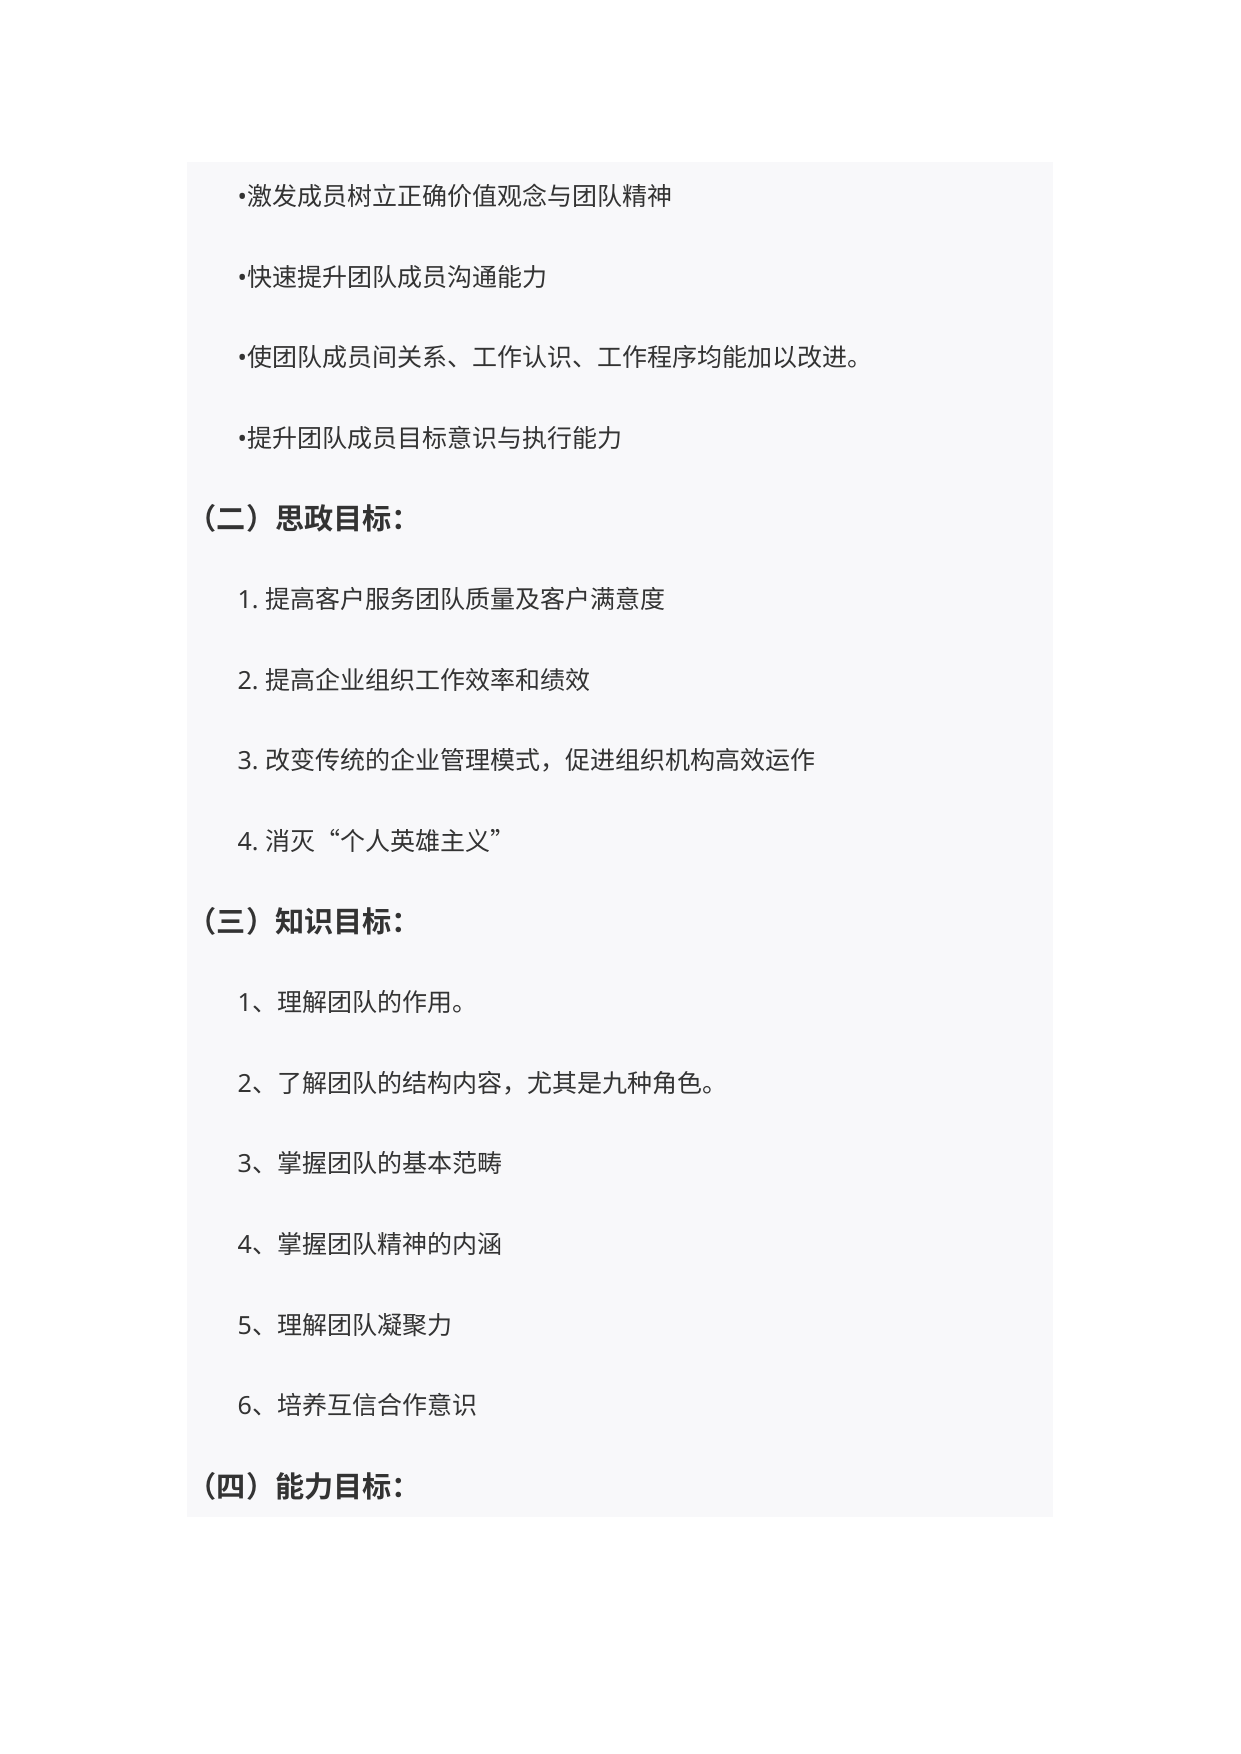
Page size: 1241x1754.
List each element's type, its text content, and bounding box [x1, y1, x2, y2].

text （三）知识目标： [187, 888, 1053, 953]
text 1. 提高客户服务团队质量及客户满意度 [187, 565, 1053, 630]
text 3. 改变传统的企业管理模式，促进组织机构高效运作 [187, 726, 1053, 791]
text 5、理解团队凝聚力 [187, 1291, 1053, 1356]
text 1、理解团队的作用。 [187, 968, 1053, 1033]
text 3、掌握团队的基本范畴 [187, 1129, 1053, 1194]
text （二）思政目标： [187, 484, 1053, 549]
text 6、培养互信合作意识 [187, 1371, 1053, 1436]
text •激发成员树立正确价值观念与团队精神 [187, 162, 1053, 227]
text •使团队成员间关系、工作认识、工作程序均能加以改进。 [187, 323, 1053, 388]
text •提升团队成员目标意识与执行能力 [187, 404, 1053, 469]
text 4. 消灭“个人英雄主义” [187, 807, 1053, 872]
text 2、了解团队的结构内容，尤其是九种角色。 [187, 1049, 1053, 1114]
text 2. 提高企业组织工作效率和绩效 [187, 646, 1053, 711]
text •快速提升团队成员沟通能力 [187, 243, 1053, 308]
text 4、掌握团队精神的内涵 [187, 1210, 1053, 1275]
text （四）能力目标： [187, 1452, 1053, 1517]
